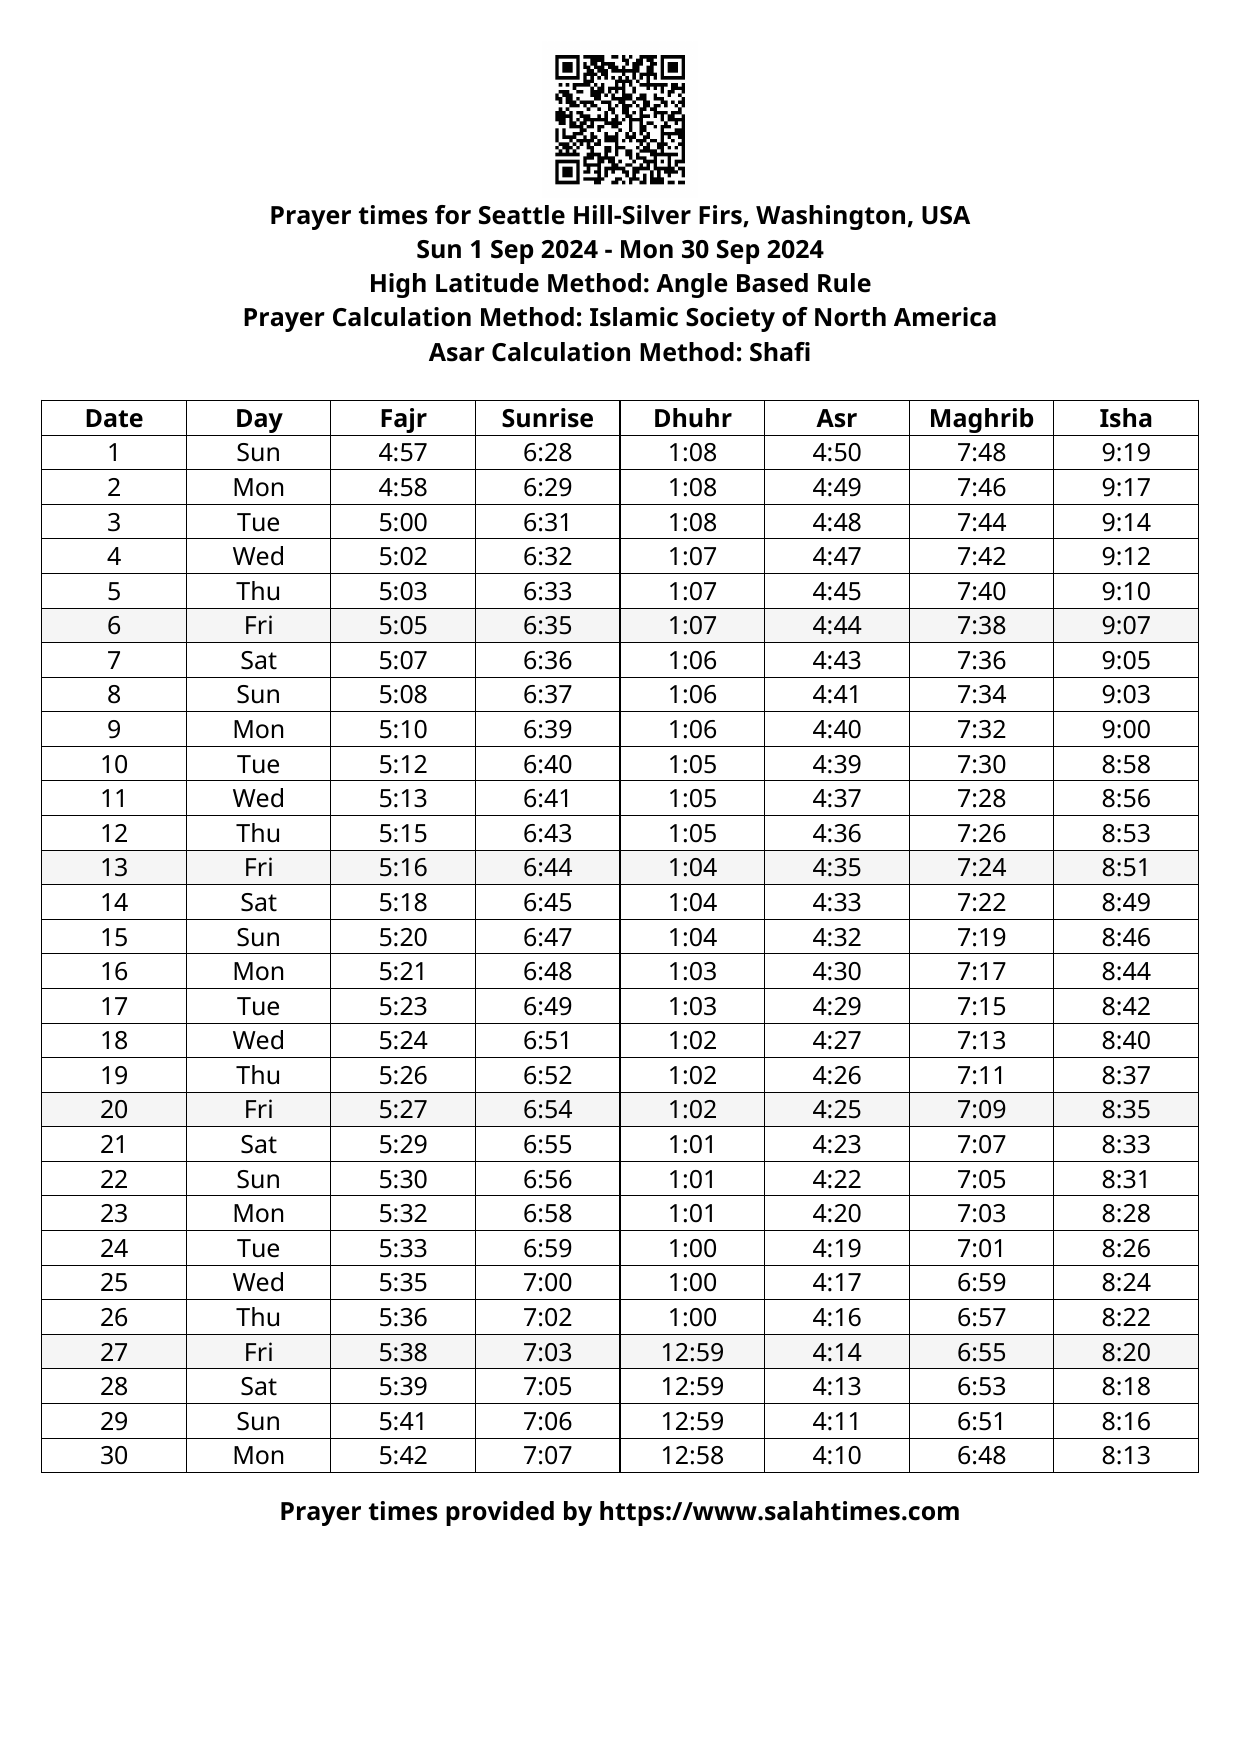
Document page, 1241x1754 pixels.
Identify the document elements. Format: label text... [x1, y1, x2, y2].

table_cell 5:21 [331, 954, 475, 988]
table_cell 17 [42, 989, 186, 1022]
table_cell 1:08 [621, 505, 764, 538]
table_cell 5:20 [331, 920, 475, 953]
table_cell 1:01 [621, 1127, 764, 1161]
table_cell 4:23 [765, 1127, 909, 1161]
text Prayer times for Seattle Hill-Silver Firs, Washington, USA [42, 198, 1198, 232]
table_cell 8:58 [1054, 747, 1198, 780]
table_cell Sun [187, 920, 330, 953]
table_cell 5:13 [331, 781, 475, 815]
table_header Day [187, 401, 330, 434]
table_cell 5:24 [331, 1024, 475, 1057]
table_cell 4:16 [765, 1300, 909, 1334]
table_cell Mon [187, 712, 330, 746]
table_cell Sat [187, 643, 330, 677]
table_cell 9:10 [1054, 574, 1198, 607]
table_cell Tue [187, 505, 330, 538]
table_cell 1:05 [621, 816, 764, 849]
table_header Asr [765, 401, 909, 434]
table_cell 7:30 [910, 747, 1053, 780]
table_cell 5:08 [331, 678, 475, 711]
table_cell 27 [42, 1335, 186, 1368]
table_cell 10 [42, 747, 186, 780]
table_cell 6:31 [476, 505, 619, 538]
table_cell 4:45 [765, 574, 909, 607]
table_cell Thu [187, 1300, 330, 1334]
table_cell 5:36 [331, 1300, 475, 1334]
table_cell 4:11 [765, 1404, 909, 1437]
table_cell 7:07 [476, 1439, 619, 1472]
table_cell Sat [187, 1127, 330, 1161]
table_header Isha [1054, 401, 1198, 434]
table_cell 8:44 [1054, 954, 1198, 988]
table_cell 6 [42, 609, 186, 642]
table_cell 5:18 [331, 885, 475, 919]
table_cell 7:46 [910, 470, 1053, 504]
table_cell 4:10 [765, 1439, 909, 1472]
table_cell 26 [42, 1300, 186, 1334]
table_cell 5:39 [331, 1369, 475, 1403]
table_cell 6:36 [476, 643, 619, 677]
table_cell 7:24 [910, 851, 1053, 884]
table_cell 8:20 [1054, 1335, 1198, 1368]
table_cell 1:02 [621, 1093, 764, 1126]
table_cell 6:59 [476, 1231, 619, 1264]
table_cell 4:33 [765, 885, 909, 919]
table_cell 8:22 [1054, 1300, 1198, 1334]
table_cell Mon [187, 1439, 330, 1472]
table_cell 15 [42, 920, 186, 953]
table_cell 5:10 [331, 712, 475, 746]
table_cell 1:00 [621, 1266, 764, 1299]
table_cell 9:14 [1054, 505, 1198, 538]
table_cell 8:56 [1054, 781, 1198, 815]
table_cell 1:07 [621, 574, 764, 607]
table_cell 1:01 [621, 1196, 764, 1230]
table_cell Fri [187, 609, 330, 642]
table_cell 6:39 [476, 712, 619, 746]
table_cell 6:40 [476, 747, 619, 780]
table_cell 1 [42, 436, 186, 469]
table_cell 6:55 [476, 1127, 619, 1161]
table_cell 4:19 [765, 1231, 909, 1264]
table_cell 9:19 [1054, 436, 1198, 469]
table_cell 1:01 [621, 1162, 764, 1195]
table_cell 4:37 [765, 781, 909, 815]
table_cell 6:59 [910, 1266, 1053, 1299]
table_cell 6:48 [910, 1439, 1053, 1472]
table_cell 8:51 [1054, 851, 1198, 884]
text Asar Calculation Method: Shafi [42, 334, 1198, 368]
table_cell 4:36 [765, 816, 909, 849]
table_cell 7:38 [910, 609, 1053, 642]
table_cell 7:32 [910, 712, 1053, 746]
table_cell 7:00 [476, 1266, 619, 1299]
table_cell 4:50 [765, 436, 909, 469]
table_cell 8:24 [1054, 1266, 1198, 1299]
table_cell 8:13 [1054, 1439, 1198, 1472]
table_cell 8 [42, 678, 186, 711]
table_cell 6:55 [910, 1335, 1053, 1368]
table_cell 1:06 [621, 678, 764, 711]
table_cell 23 [42, 1196, 186, 1230]
table_cell 9:05 [1054, 643, 1198, 677]
table_cell 1:07 [621, 539, 764, 573]
table_cell 1:06 [621, 712, 764, 746]
table_cell 6:43 [476, 816, 619, 849]
table_header Sunrise [476, 401, 619, 434]
table_cell 4:32 [765, 920, 909, 953]
table_cell 7 [42, 643, 186, 677]
table_cell Thu [187, 1058, 330, 1092]
table_header Fajr [331, 401, 475, 434]
table_cell 12:59 [621, 1369, 764, 1403]
table_cell 5:16 [331, 851, 475, 884]
table_cell 4:20 [765, 1196, 909, 1230]
table_cell 1:07 [621, 609, 764, 642]
table_cell 18 [42, 1024, 186, 1057]
table_cell 1:05 [621, 781, 764, 815]
table_cell 1:08 [621, 436, 764, 469]
table_cell 6:41 [476, 781, 619, 815]
table_cell Sat [187, 885, 330, 919]
table_cell Sun [187, 1162, 330, 1195]
table_cell 1:08 [621, 470, 764, 504]
table_cell 6:37 [476, 678, 619, 711]
text Prayer Calculation Method: Islamic Society of North America [42, 300, 1198, 334]
table_cell 6:52 [476, 1058, 619, 1092]
table_cell 5:38 [331, 1335, 475, 1368]
table_cell 19 [42, 1058, 186, 1092]
table_cell 4:43 [765, 643, 909, 677]
table_cell Wed [187, 539, 330, 573]
table_cell 5:07 [331, 643, 475, 677]
text Sun 1 Sep 2024 - Mon 30 Sep 2024 [42, 232, 1198, 266]
table_cell 6:35 [476, 609, 619, 642]
table_cell Sun [187, 436, 330, 469]
table_cell 20 [42, 1093, 186, 1126]
table_cell 4:25 [765, 1093, 909, 1126]
table_header Dhuhr [621, 401, 764, 434]
table_cell 7:44 [910, 505, 1053, 538]
table_cell 1:03 [621, 954, 764, 988]
table_cell 5:12 [331, 747, 475, 780]
table_cell 8:35 [1054, 1093, 1198, 1126]
table_cell 7:26 [910, 816, 1053, 849]
table_cell 14 [42, 885, 186, 919]
table_cell 4:14 [765, 1335, 909, 1368]
table_cell 5:29 [331, 1127, 475, 1161]
table_cell 9:07 [1054, 609, 1198, 642]
table_cell 4:58 [331, 470, 475, 504]
table_cell Wed [187, 1266, 330, 1299]
table_cell 6:48 [476, 954, 619, 988]
table_cell 8:16 [1054, 1404, 1198, 1437]
table_cell 9 [42, 712, 186, 746]
table_cell 8:46 [1054, 920, 1198, 953]
table_cell 7:28 [910, 781, 1053, 815]
table_cell 1:00 [621, 1300, 764, 1334]
table_cell 12 [42, 816, 186, 849]
table_cell 7:17 [910, 954, 1053, 988]
table_cell Fri [187, 1093, 330, 1126]
table_cell 13 [42, 851, 186, 884]
table_cell 4:47 [765, 539, 909, 573]
table_cell 30 [42, 1439, 186, 1472]
table_cell 7:13 [910, 1024, 1053, 1057]
table_cell 8:28 [1054, 1196, 1198, 1230]
table_cell Tue [187, 747, 330, 780]
table_cell 21 [42, 1127, 186, 1161]
table_cell 5:35 [331, 1266, 475, 1299]
table_cell 4:22 [765, 1162, 909, 1195]
table_cell 7:05 [910, 1162, 1053, 1195]
table_cell Fri [187, 1335, 330, 1368]
table_cell 5:30 [331, 1162, 475, 1195]
table_cell 29 [42, 1404, 186, 1437]
table_cell 1:00 [621, 1231, 764, 1264]
picture [542, 41, 699, 198]
table_cell 4:57 [331, 436, 475, 469]
table_cell 6:33 [476, 574, 619, 607]
table_cell 6:29 [476, 470, 619, 504]
table_cell 8:37 [1054, 1058, 1198, 1092]
text Prayer times provided by https://www.salahtimes.com [42, 1494, 1198, 1528]
text High Latitude Method: Angle Based Rule [42, 266, 1198, 300]
table_cell 12:58 [621, 1439, 764, 1472]
table_cell 8:26 [1054, 1231, 1198, 1264]
table_cell Sun [187, 678, 330, 711]
table_cell 7:34 [910, 678, 1053, 711]
table_cell 6:56 [476, 1162, 619, 1195]
table_cell 12:59 [621, 1335, 764, 1368]
table_cell 6:45 [476, 885, 619, 919]
table_cell 6:44 [476, 851, 619, 884]
table_cell 8:31 [1054, 1162, 1198, 1195]
table_cell 7:01 [910, 1231, 1053, 1264]
table_cell Sat [187, 1369, 330, 1403]
table_cell 24 [42, 1231, 186, 1264]
table_cell 5 [42, 574, 186, 607]
table_cell 22 [42, 1162, 186, 1195]
table_cell 8:49 [1054, 885, 1198, 919]
table_cell 4:13 [765, 1369, 909, 1403]
table_cell 4:39 [765, 747, 909, 780]
table_cell 3 [42, 505, 186, 538]
table_cell 4:41 [765, 678, 909, 711]
table_cell 5:27 [331, 1093, 475, 1126]
table_cell 5:02 [331, 539, 475, 573]
table_cell 6:28 [476, 436, 619, 469]
table_cell 4:48 [765, 505, 909, 538]
table_cell 5:42 [331, 1439, 475, 1472]
table_cell 7:02 [476, 1300, 619, 1334]
table_cell 6:32 [476, 539, 619, 573]
table_header Date [42, 401, 186, 434]
table_cell 8:53 [1054, 816, 1198, 849]
table_cell 7:03 [910, 1196, 1053, 1230]
table_cell 5:26 [331, 1058, 475, 1092]
table_cell 6:57 [910, 1300, 1053, 1334]
table_cell 1:02 [621, 1058, 764, 1092]
table_cell Sun [187, 1404, 330, 1437]
table_cell 6:54 [476, 1093, 619, 1126]
table_cell Thu [187, 574, 330, 607]
table_cell 6:47 [476, 920, 619, 953]
table_cell 1:04 [621, 920, 764, 953]
table_cell 6:49 [476, 989, 619, 1022]
table_cell 11 [42, 781, 186, 815]
table_cell 1:04 [621, 851, 764, 884]
table_cell 7:19 [910, 920, 1053, 953]
table_cell 6:53 [910, 1369, 1053, 1403]
table_cell 8:42 [1054, 989, 1198, 1022]
table_cell 12:59 [621, 1404, 764, 1437]
table_cell 7:09 [910, 1093, 1053, 1126]
table_cell 8:40 [1054, 1024, 1198, 1057]
table_cell 7:22 [910, 885, 1053, 919]
table_cell 4:44 [765, 609, 909, 642]
table_cell 7:15 [910, 989, 1053, 1022]
table_cell 7:06 [476, 1404, 619, 1437]
table_cell 5:33 [331, 1231, 475, 1264]
table_cell 16 [42, 954, 186, 988]
table_cell 9:17 [1054, 470, 1198, 504]
table_cell 7:05 [476, 1369, 619, 1403]
table_cell Thu [187, 816, 330, 849]
table_cell 7:03 [476, 1335, 619, 1368]
table_cell 1:06 [621, 643, 764, 677]
table_cell 4:26 [765, 1058, 909, 1092]
table_cell Mon [187, 954, 330, 988]
table_cell 4:29 [765, 989, 909, 1022]
table_cell 6:58 [476, 1196, 619, 1230]
table_cell 25 [42, 1266, 186, 1299]
table_cell 2 [42, 470, 186, 504]
table_cell 5:00 [331, 505, 475, 538]
table_cell 5:23 [331, 989, 475, 1022]
table_cell Fri [187, 851, 330, 884]
table_header Maghrib [910, 401, 1053, 434]
table_cell 7:40 [910, 574, 1053, 607]
table_cell 5:32 [331, 1196, 475, 1230]
table_cell 7:42 [910, 539, 1053, 573]
table_cell 4 [42, 539, 186, 573]
table_cell 4:30 [765, 954, 909, 988]
table_cell 7:07 [910, 1127, 1053, 1161]
table_cell 1:03 [621, 989, 764, 1022]
table_cell Wed [187, 1024, 330, 1057]
table_cell 1:05 [621, 747, 764, 780]
table_cell 4:35 [765, 851, 909, 884]
table_cell 4:27 [765, 1024, 909, 1057]
table_cell 4:49 [765, 470, 909, 504]
table_cell 5:03 [331, 574, 475, 607]
table_cell 9:03 [1054, 678, 1198, 711]
table_cell 9:00 [1054, 712, 1198, 746]
table_cell 7:11 [910, 1058, 1053, 1092]
table_cell 7:48 [910, 436, 1053, 469]
table_cell 5:05 [331, 609, 475, 642]
table_cell 8:33 [1054, 1127, 1198, 1161]
table_cell 4:40 [765, 712, 909, 746]
table_cell 5:15 [331, 816, 475, 849]
table_cell Tue [187, 1231, 330, 1264]
table_cell Mon [187, 1196, 330, 1230]
table_cell 1:04 [621, 885, 764, 919]
table_cell Mon [187, 470, 330, 504]
table_cell 6:51 [910, 1404, 1053, 1437]
table_cell 5:41 [331, 1404, 475, 1437]
table_cell 7:36 [910, 643, 1053, 677]
table_cell 8:18 [1054, 1369, 1198, 1403]
table_cell 9:12 [1054, 539, 1198, 573]
table_cell 28 [42, 1369, 186, 1403]
table_cell 4:17 [765, 1266, 909, 1299]
table_cell 1:02 [621, 1024, 764, 1057]
table_cell Wed [187, 781, 330, 815]
table_cell Tue [187, 989, 330, 1022]
table_cell 6:51 [476, 1024, 619, 1057]
